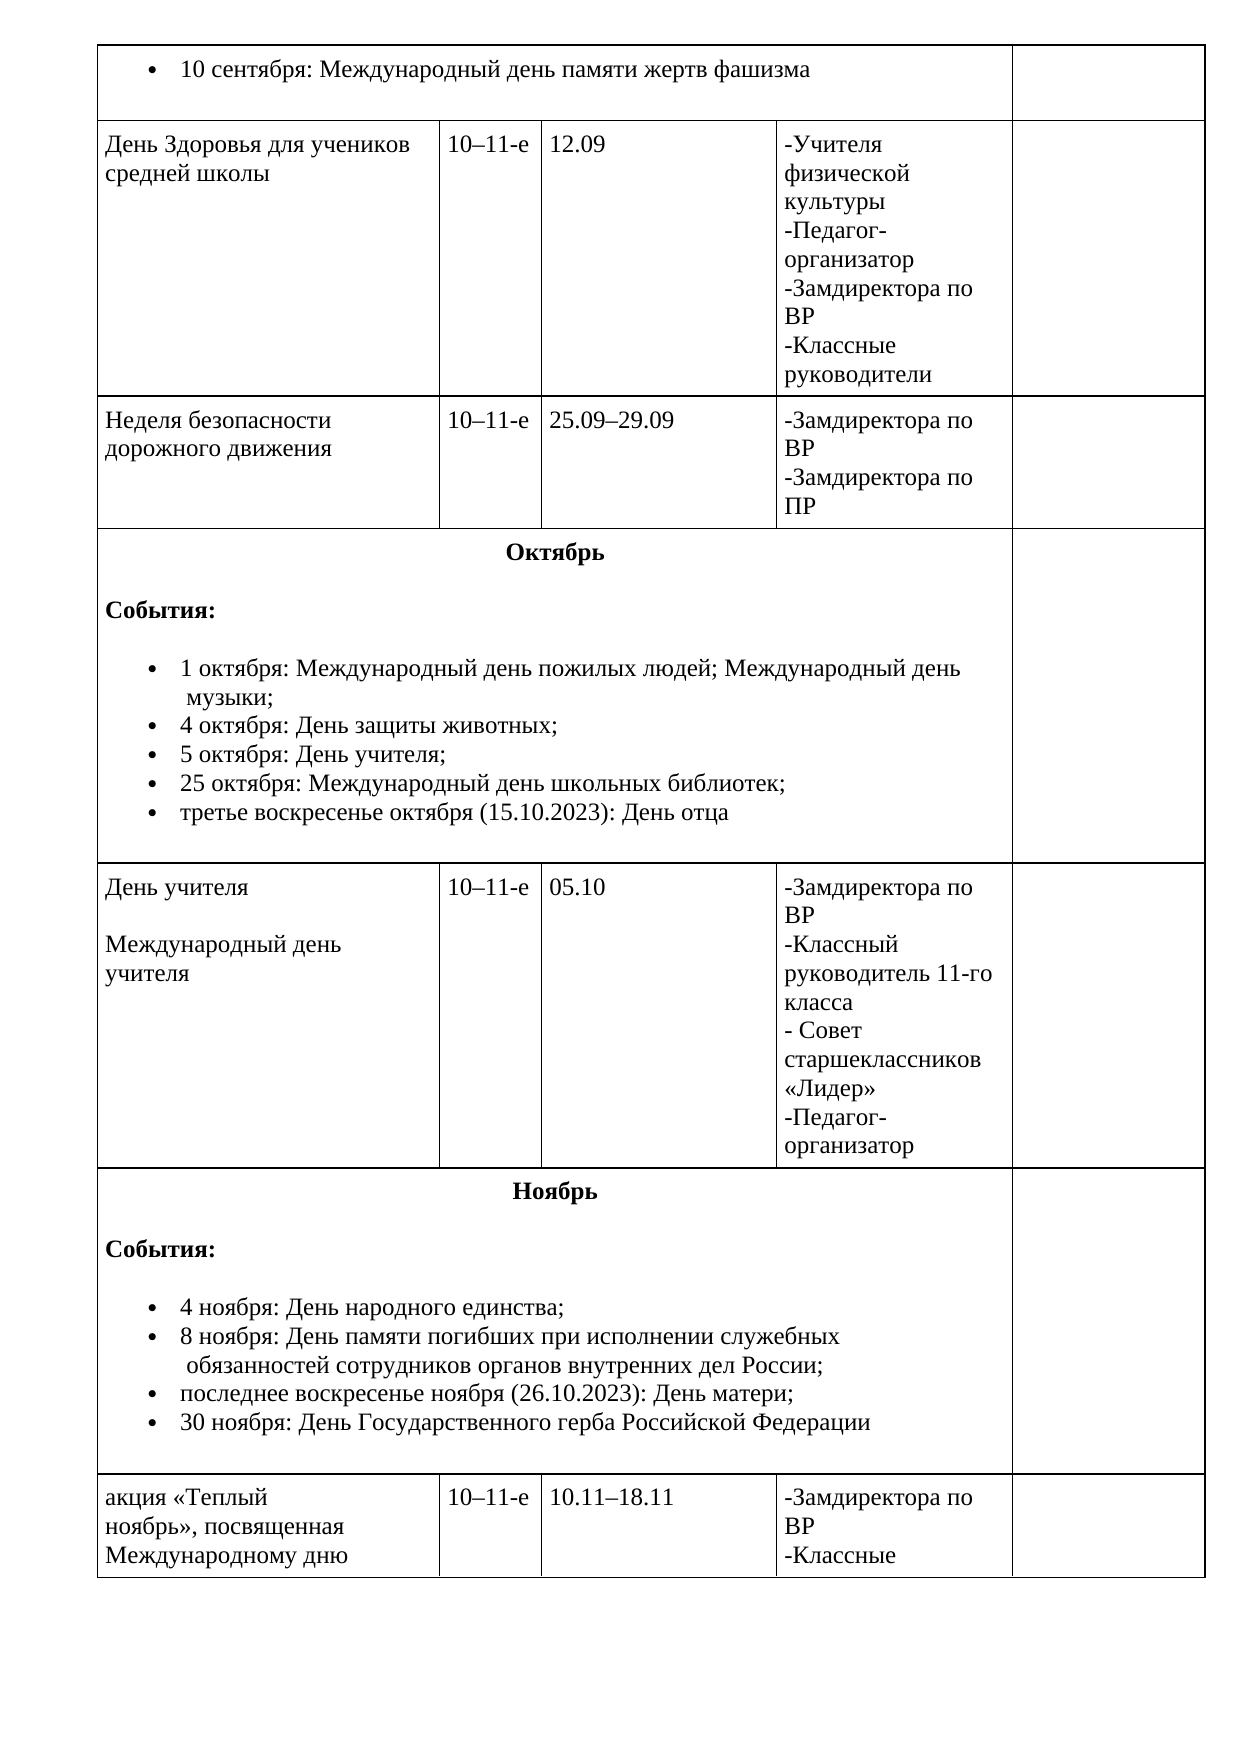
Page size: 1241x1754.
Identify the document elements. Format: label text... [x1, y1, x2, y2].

table_cell [1013, 529, 1204, 862]
table_cell 10–11-е [440, 864, 541, 1167]
table_cell [1013, 864, 1204, 1167]
table_cell 10–11-е [440, 1475, 541, 1576]
table_cell Неделя безопасности дорожного движения [98, 397, 439, 528]
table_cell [777, 1475, 1012, 1576]
table_cell [1013, 397, 1204, 528]
table_cell [1013, 121, 1204, 395]
table_cell -Замдиректора по ВР -Классный руководитель 11-го класса - Совет старшеклассников «Лидер» -Педагог-организатор [777, 864, 1012, 1167]
table_cell 10–11-е [440, 121, 541, 395]
table_cell 10.11–18.11 [542, 1475, 776, 1576]
table_cell [1013, 1169, 1204, 1473]
table_cell -Замдиректора по ВР -Замдиректора по ПР [777, 397, 1012, 528]
table_cell 10–11-е [440, 397, 541, 528]
table_cell Октябрь События: 1 октября: Международный день пожилых людей; Международный день музыки; 4 октября: День защиты животных; 5 октября: День учителя; 25 октября: Международный день школьных библиотек; третье воскресенье октября (15.10.2023): День отца [98, 529, 1012, 862]
table_cell День Здоровья для учеников средней школы [98, 121, 439, 395]
table_cell Ноябрь События: 4 ноября: День народного единства; 8 ноября: День памяти погибших при исполнении служебных обязанностей сотрудников органов внутренних дел России; последнее воскресенье ноября (26.10.2023): День матери; 30 ноября: День Государственного герба Российской Федерации [98, 1169, 1012, 1473]
table_cell 12.09 [542, 121, 776, 395]
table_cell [98, 46, 1012, 119]
table_cell День учителя Международный день учителя [98, 864, 439, 1167]
table_cell [1013, 46, 1204, 119]
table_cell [98, 1475, 439, 1576]
table_cell 05.10 [542, 864, 776, 1167]
table_cell 25.09–29.09 [542, 397, 776, 528]
table_cell -Учителя физической культуры -Педагог-организатор -Замдиректора по ВР -Классные руководители [777, 121, 1012, 395]
table_cell [1013, 1475, 1204, 1576]
